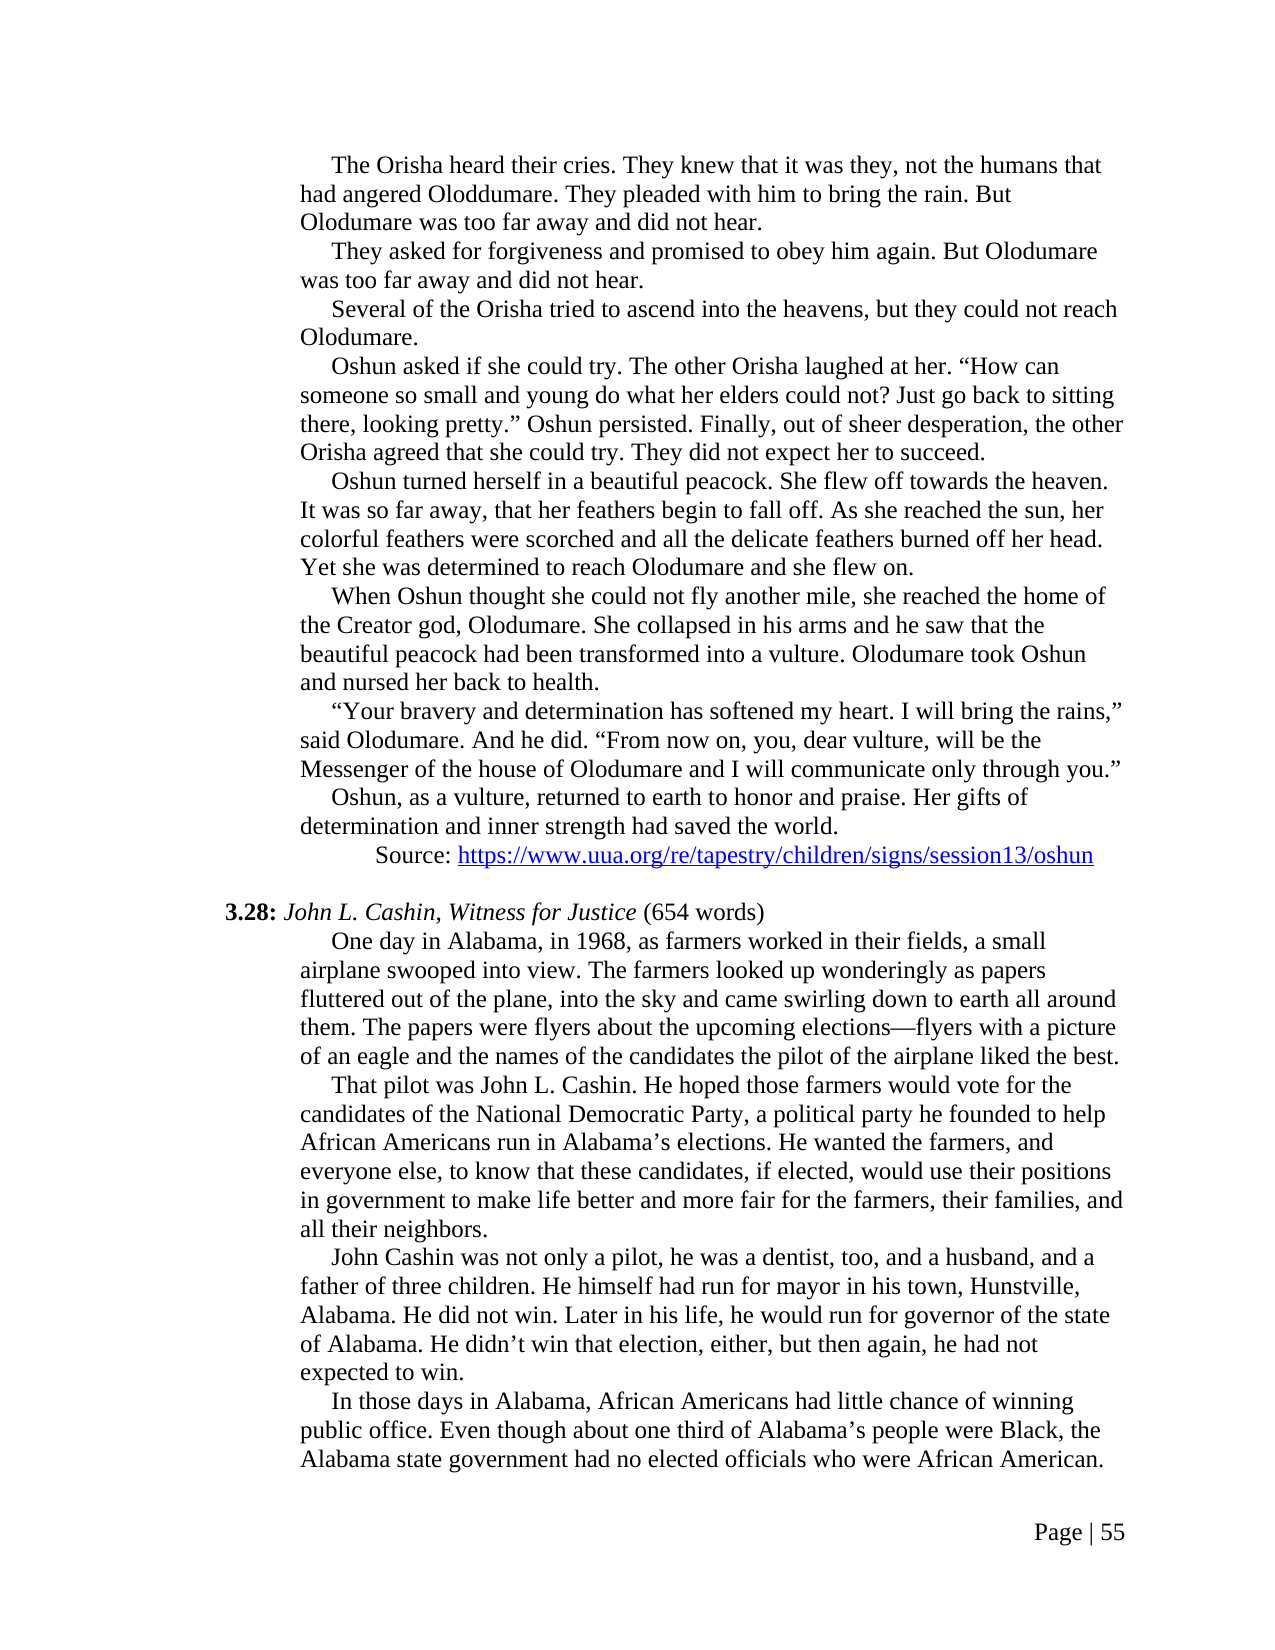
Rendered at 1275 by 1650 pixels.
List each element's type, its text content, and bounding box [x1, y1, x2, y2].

text Oshun turned herself in a beautiful peacock. She flew off towards the heaven. It was so far away, that her feathers begin to fall off. As she reached the sun, her colorful feathers were scorched and all the delicate feathers burned off her head. Yet she was determined to reach Olodumare and she flew on. [300, 466, 1125, 581]
text “Your bravery and determination has softened my heart. I will bring the rains,” said Olodumare. And he did. “From now on, you, dear vulture, will be the Messenger of the house of Olodumare and I will communicate only through you.” [300, 696, 1125, 782]
text 3.28: John L. Cashin, Witness for Justice (654 words) [225, 897, 1125, 926]
text One day in Alabama, in 1968, as farmers worked in their fields, a small airplane swooped into view. The farmers looked up wonderingly as papers fluttered out of the plane, into the sky and came swirling down to earth all around them. The papers were flyers about the upcoming elections—flyers with a picture of an eagle and the names of the candidates the pilot of the airplane liked the best. [300, 926, 1125, 1070]
text Source: https://www.uua.org/re/tapestry/children/signs/session13/oshun [375, 840, 1125, 869]
text Oshun asked if she could try. The other Orisha laughed at her. “How can someone so small and young do what her elders could not? Just go back to sitting there, looking pretty.” Oshun persisted. Finally, out of sheer desperation, the other Orisha agreed that she could try. They did not expect her to succeed. [300, 351, 1125, 466]
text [300, 1386, 1125, 1472]
text That pilot was John L. Cashin. He hoped those farmers would vote for the candidates of the National Democratic Party, a political party he founded to help African Americans run in Alabama’s elections. He wanted the farmers, and everyone else, to know that these candidates, if elected, would use their positions in government to make life better and more fair for the farmers, their families, and all their neighbors. [300, 1070, 1125, 1242]
text When Oshun thought she could not fly another mile, she reached the home of the Creator god, Olodumare. She collapsed in his arms and he saw that the beautiful peacock had been transformed into a vulture. Olodumare took Oshun and nursed her back to health. [300, 581, 1125, 696]
text John Cashin was not only a pilot, he was a dentist, too, and a husband, and a father of three children. He himself had run for mayor in his town, Hunstville, Alabama. He did not win. Later in his life, he would run for governor of the state of Alabama. He didn’t win that election, either, but then again, he had not expected to win. [300, 1242, 1125, 1386]
text Oshun, as a vulture, returned to earth to honor and praise. Her gifts of determination and inner strength had saved the world. [300, 782, 1125, 840]
text The Orisha heard their cries. They knew that it was they, not the humans that had angered Oloddumare. They pleaded with him to bring the rain. But Olodumare was too far away and did not hear. [300, 150, 1125, 236]
text Several of the Orisha tried to ascend into the heavens, but they could not reach Olodumare. [300, 294, 1125, 351]
text They asked for forgiveness and promised to obey him again. But Olodumare was too far away and did not hear. [300, 236, 1125, 294]
